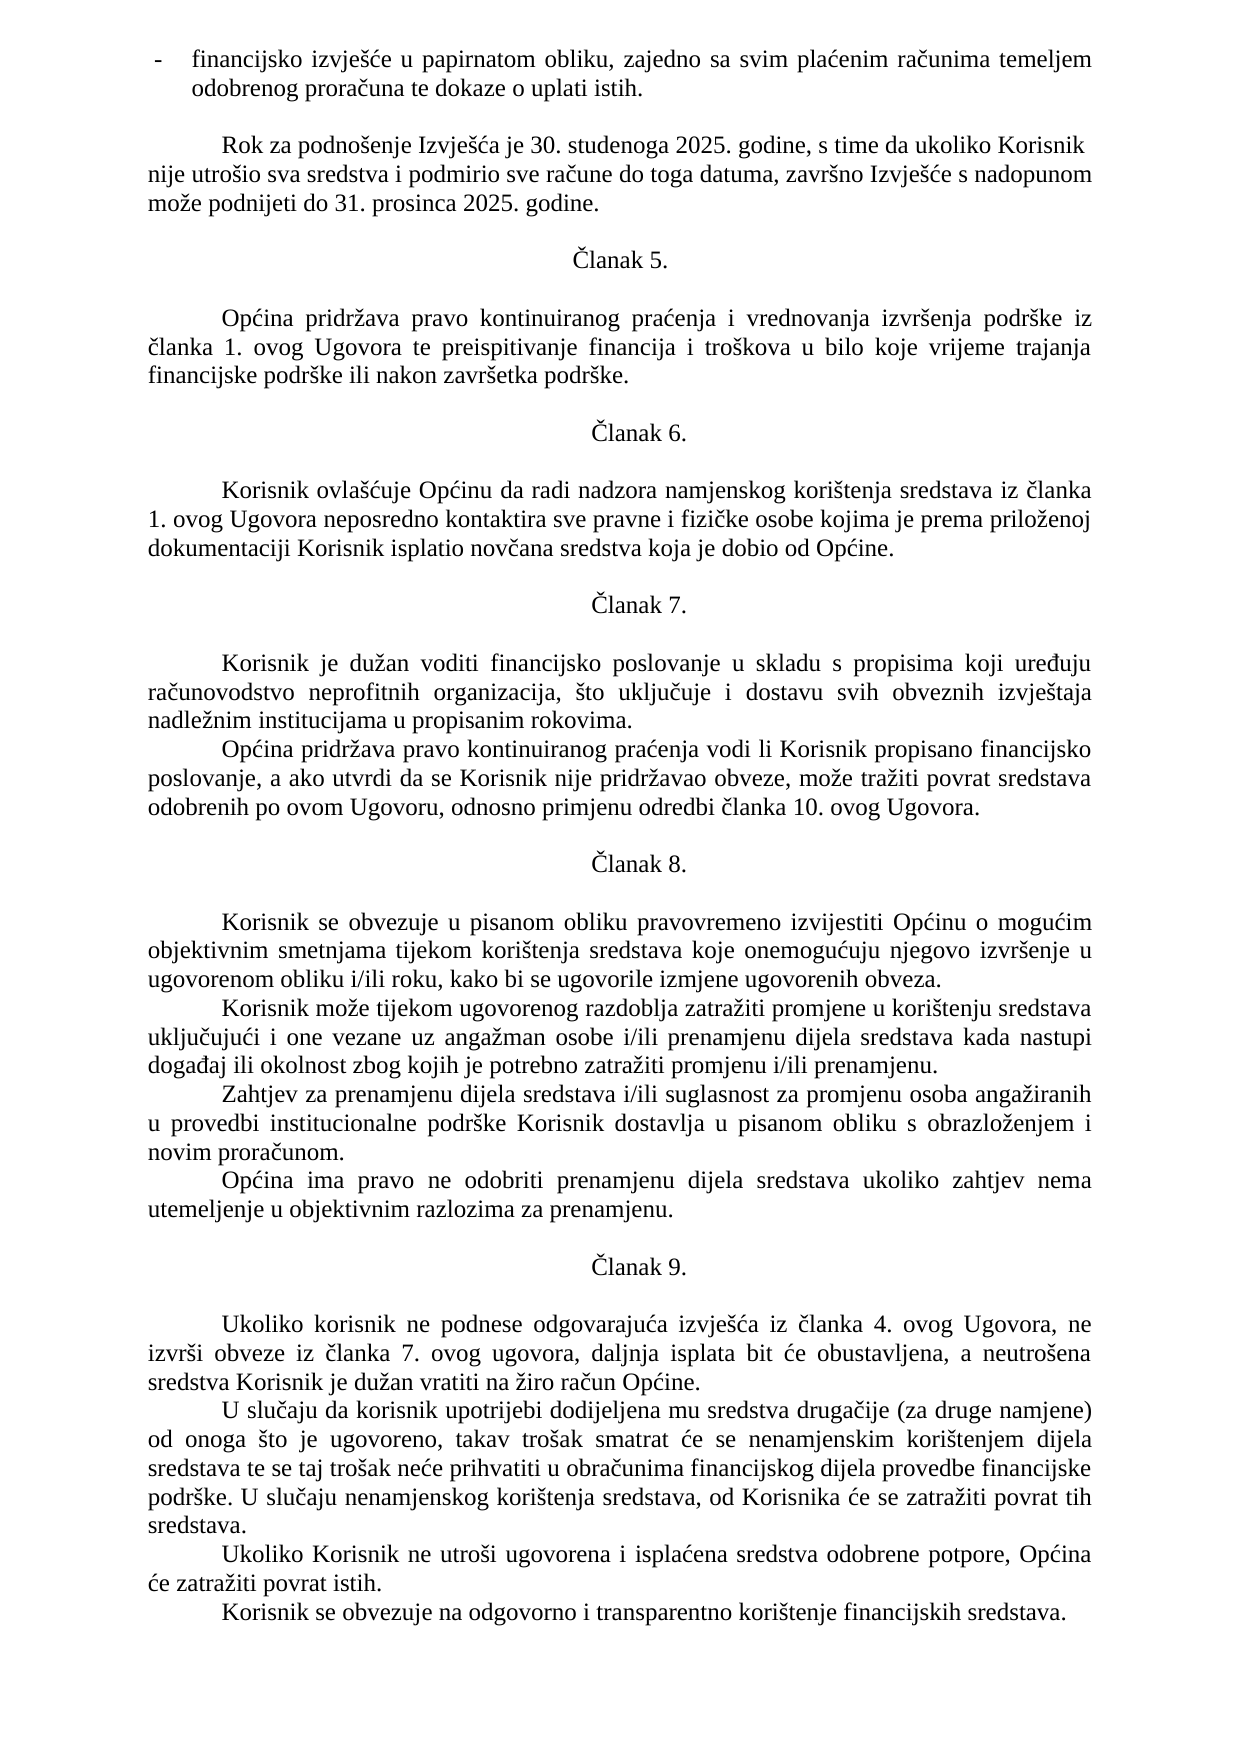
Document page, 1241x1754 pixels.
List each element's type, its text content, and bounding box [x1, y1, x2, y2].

text Članak 7. [185, 591, 1093, 619]
text nije utrošio sva sredstva i podmirio sve račune do toga datuma, završno Izvješće s nadopunom može podnijeti do 31. prosinca 2025. godine. [148, 159, 1093, 217]
text Članak 6. [185, 418, 1093, 447]
text Općina ima pravo ne odobriti prenamjenu dijela sredstava ukoliko zahtjev nema utemeljenje u objektivnim razlozima za prenamjenu. [148, 1166, 1093, 1223]
text Korisnik se obvezuje u pisanom obliku pravovremeno izvijestiti Općinu o mogućim objektivnim smetnjama tijekom korištenja sredstava koje onemogućuju njegovo izvršenje u ugovorenom obliku i/ili roku, kako bi se ugovorile izmjene ugovorenih obveza. [148, 907, 1093, 993]
text Općina pridržava pravo kontinuiranog praćenja i vrednovanja izvršenja podrške iz članka 1. ovog Ugovora te preispitivanje financija i troškova u bilo koje vrijeme trajanja financijske podrške ili nakon završetka podrške. [148, 303, 1093, 389]
text Korisnik je dužan voditi financijsko poslovanje u skladu s propisima koji uređuju računovodstvo neprofitnih organizacija, što uključuje i dostavu svih obveznih izvještaja nadležnim institucijama u propisanim rokovima. [148, 648, 1093, 734]
text Korisnik se obvezuje na odgovorno i transparentno korištenje financijskih sredstava. [148, 1597, 1093, 1626]
text Rok za podnošenje Izvješća je 30. studenoga 2025. godine, s time da ukoliko Korisnik [221, 131, 1093, 159]
text Članak 9. [185, 1252, 1093, 1281]
text Korisnik ovlašćuje Općinu da radi nadzora namjenskog korištenja sredstava iz članka 1. ovog Ugovora neposredno kontaktira sve pravne i fizičke osobe kojima je prema priloženoj dokumentaciji Korisnik isplatio novčana sredstva koja je dobio od Općine. [148, 476, 1093, 562]
text Članak 5. [148, 246, 1093, 274]
text U slučaju da korisnik upotrijebi dodijeljena mu sredstva drugačije (za druge namjene) od onoga što je ugovoreno, takav trošak smatrat će se nenamjenskim korištenjem dijela sredstava te se taj trošak neće prihvatiti u obračunima financijskog dijela provedbe financijske podrške. U slučaju nenamjenskog korištenja sredstava, od Korisnika će se zatražiti povrat tih sredstava. [148, 1396, 1093, 1539]
text Članak 8. [185, 849, 1093, 878]
text Ukoliko korisnik ne podnese odgovarajuća izvješća iz članka 4. ovog Ugovora, ne izvrši obveze iz članka 7. ovog ugovora, daljnja isplata bit će obustavljena, a neutrošena sredstva Korisnik je dužan vratiti na žiro račun Općine. [148, 1309, 1093, 1396]
text Korisnik može tijekom ugovorenog razdoblja zatražiti promjene u korištenju sredstava uključujući i one vezane uz angažman osobe i/ili prenamjenu dijela sredstava kada nastupi događaj ili okolnost zbog kojih je potrebno zatražiti promjenu i/ili prenamjenu. [148, 993, 1093, 1079]
list financijsko izvješće u papirnatom obliku, zajedno sa svim plaćenim računima temeljem odobrenog proračuna te dokaze o uplati istih. [154, 44, 1093, 102]
text Zahtjev za prenamjenu dijela sredstava i/ili suglasnost za promjenu osoba angažiranih u provedbi institucionalne podrške Korisnik dostavlja u pisanom obliku s obrazloženjem i novim proračunom. [148, 1079, 1093, 1166]
text Ukoliko Korisnik ne utroši ugovorena i isplaćena sredstva odobrene potpore, Općina će zatražiti povrat istih. [148, 1539, 1093, 1597]
text Općina pridržava pravo kontinuiranog praćenja vodi li Korisnik propisano financijsko poslovanje, a ako utvrdi da se Korisnik nije pridržavao obveze, može tražiti povrat sredstava odobrenih po ovom Ugovoru, odnosno primjenu odredbi članka 10. ovog Ugovora. [148, 734, 1093, 821]
